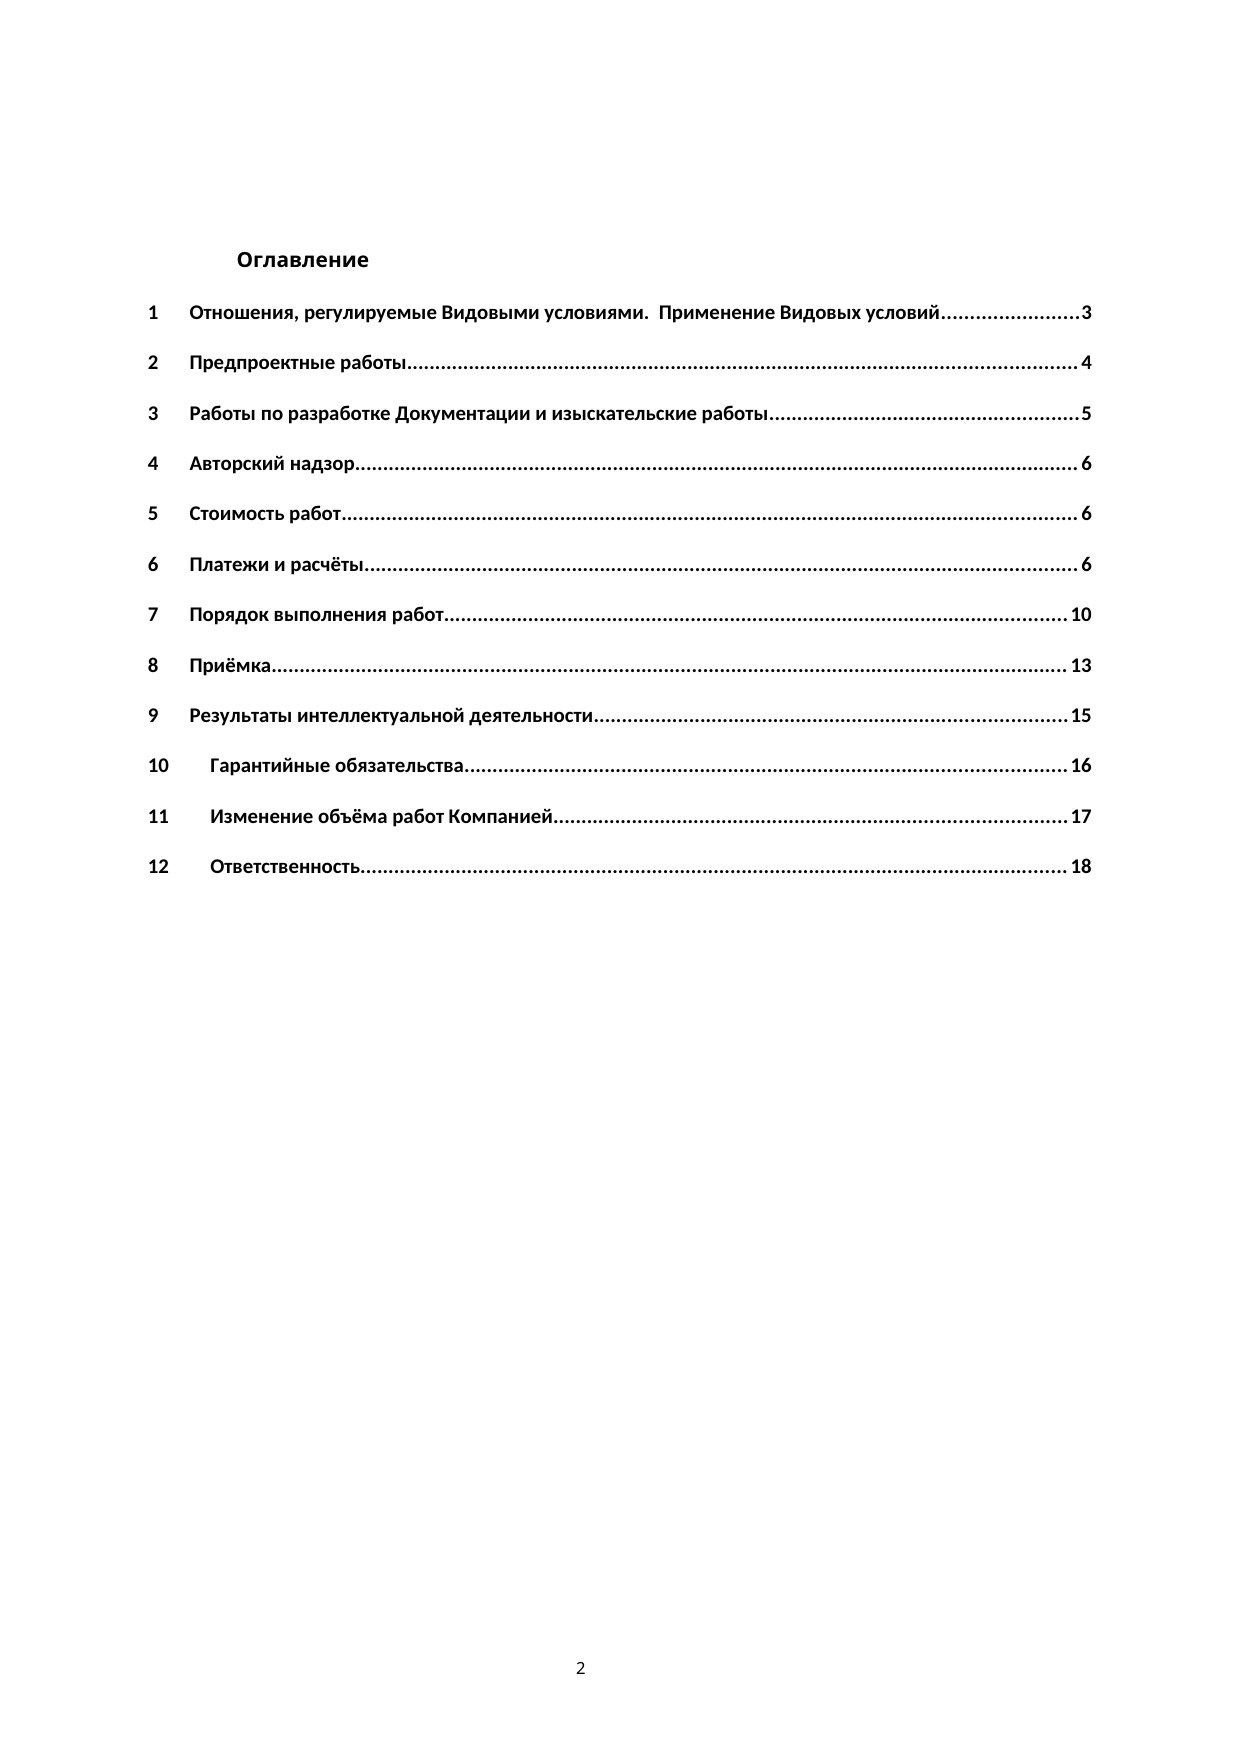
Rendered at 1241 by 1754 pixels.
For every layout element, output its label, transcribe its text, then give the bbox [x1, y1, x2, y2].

text 11 Изменение объёма работ Компанией 17 [148, 803, 1092, 828]
text 6 Платежи и расчёты 6 [148, 551, 1092, 576]
text Оглавление [236, 246, 1092, 274]
text 10 Гарантийные обязательства 16 [148, 753, 1092, 778]
text 3 Работы по разработке Документации и изыскательские работы 5 [148, 400, 1092, 425]
text 7 Порядок выполнения работ 10 [148, 601, 1092, 627]
text 5 Стоимость работ 6 [148, 501, 1092, 526]
text 12 Ответственность 18 [148, 853, 1092, 879]
text 8 Приёмка 13 [148, 652, 1092, 677]
text 9 Результаты интеллектуальной деятельности 15 [148, 702, 1092, 728]
text 1 Отношения, регулируемые Видовыми условиями. Применение Видовых условий 3 [148, 299, 1092, 324]
text 4 Авторский надзор 6 [148, 450, 1092, 476]
text 2 Предпроектные работы 4 [148, 349, 1092, 375]
